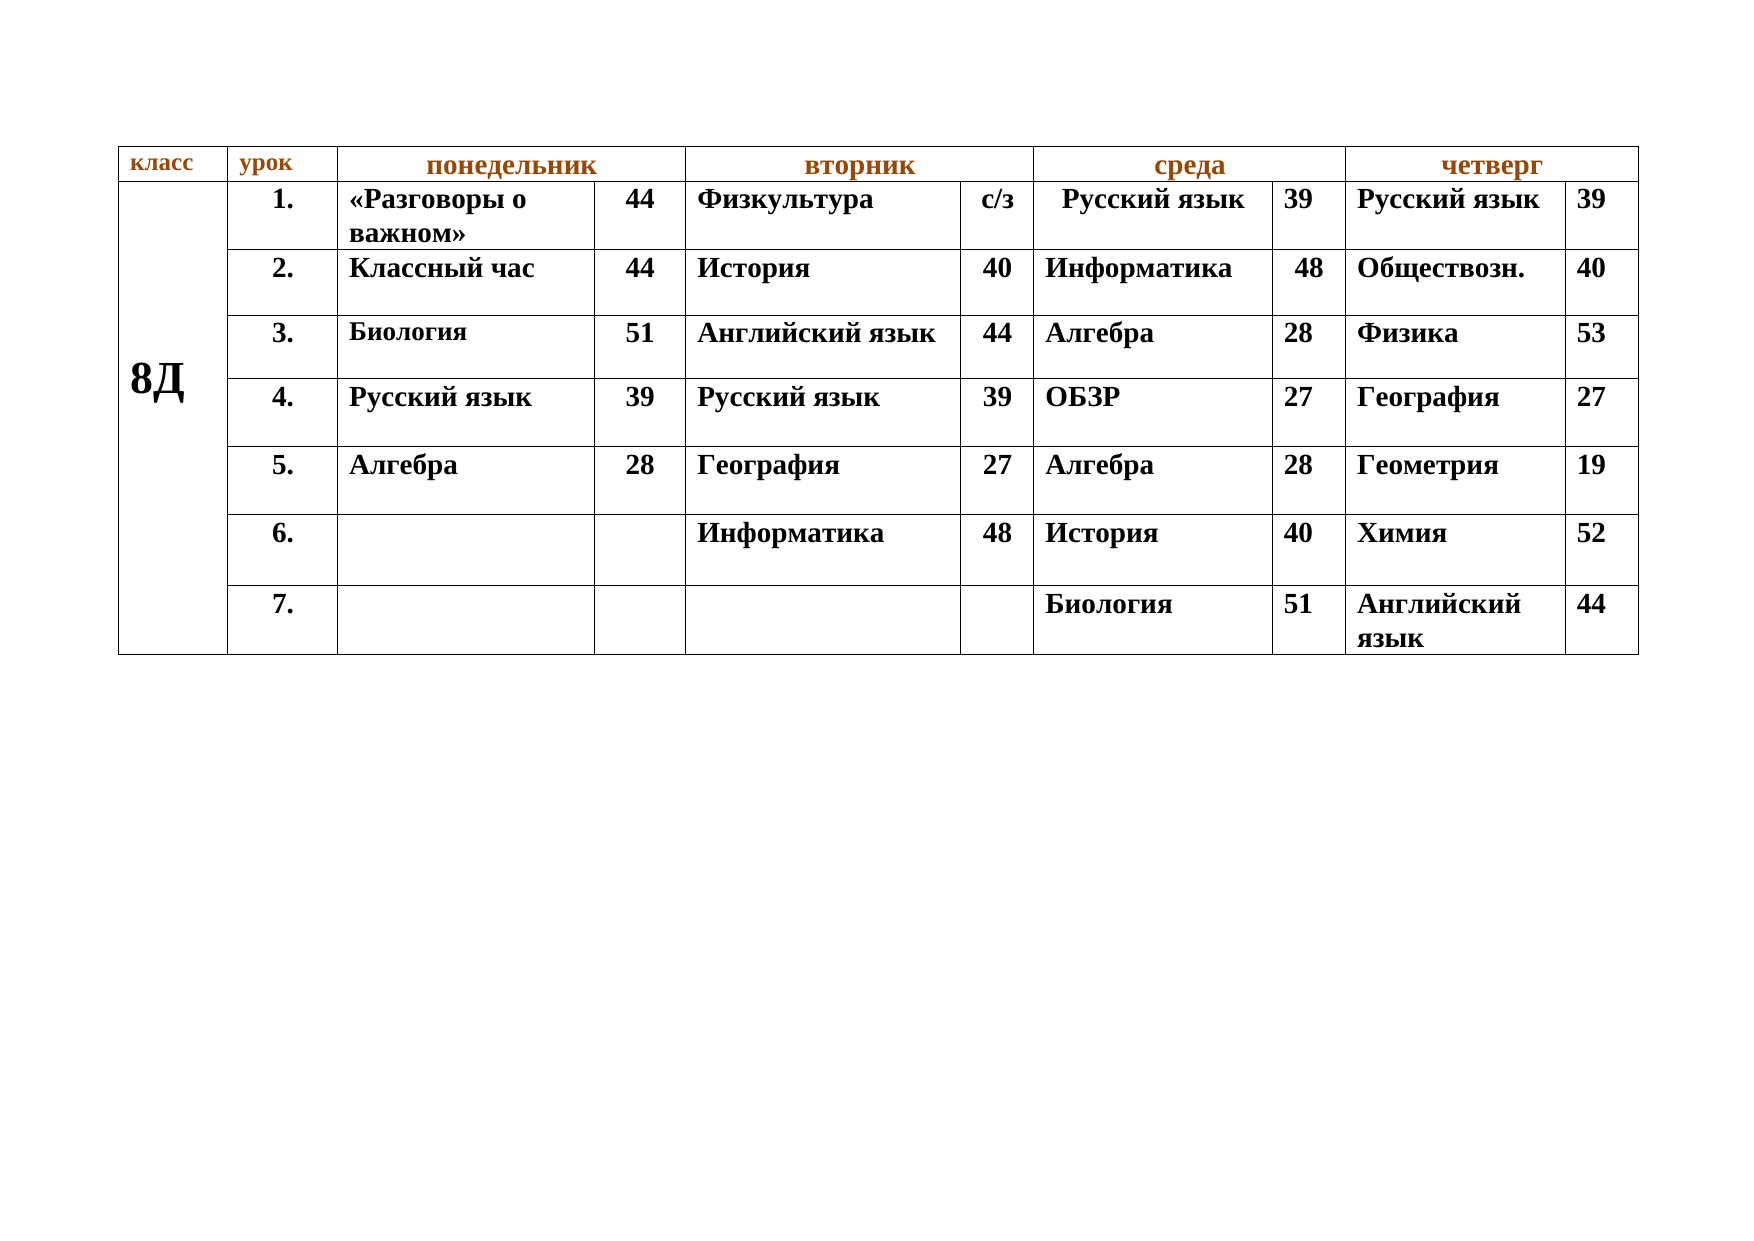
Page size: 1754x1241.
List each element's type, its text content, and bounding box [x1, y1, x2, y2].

table_cell Физкультура [686, 182, 960, 249]
table_cell Русский язык [1346, 182, 1565, 249]
table_cell Биология [338, 316, 594, 378]
table_cell 27 [1273, 379, 1345, 446]
table_cell 28 [1273, 316, 1345, 378]
table_cell 28 [595, 447, 685, 514]
table_cell 48 [1273, 250, 1345, 314]
table_cell 39 [1273, 182, 1345, 249]
table_cell 40 [1273, 515, 1345, 585]
table_cell [961, 586, 1033, 653]
table_cell 40 [1566, 250, 1638, 314]
table_cell Биология [1034, 586, 1272, 653]
table_cell «Разговоры о важном» [338, 182, 594, 249]
table_cell 44 [595, 182, 685, 249]
table_cell 44 [961, 316, 1033, 378]
table_cell 39 [961, 379, 1033, 446]
table_cell 51 [595, 316, 685, 378]
table_cell 52 [1566, 515, 1638, 585]
table_cell [338, 515, 594, 585]
table_cell Алгебра [1034, 447, 1272, 514]
table_cell ОБЗР [1034, 379, 1272, 446]
table_cell Информатика [1034, 250, 1272, 314]
table_cell 48 [961, 515, 1033, 585]
table_cell 27 [1566, 379, 1638, 446]
table_cell История [686, 250, 960, 314]
table_cell География [686, 447, 960, 514]
table_cell 4. [228, 379, 337, 446]
table_cell 8Д [119, 182, 227, 653]
table_cell Обществозн. [1346, 250, 1565, 314]
table_header вторник [686, 147, 1033, 181]
table_cell 2. [228, 250, 337, 314]
table_cell 6. [228, 515, 337, 585]
table_cell Химия [1346, 515, 1565, 585]
table_cell Алгебра [1034, 316, 1272, 378]
table_cell 28 [1273, 447, 1345, 514]
table_cell География [1346, 379, 1565, 446]
table_header четверг [1346, 147, 1638, 181]
table_cell Классный час [338, 250, 594, 314]
table_cell 51 [1273, 586, 1345, 653]
table_cell Информатика [686, 515, 960, 585]
table_cell 40 [961, 250, 1033, 314]
table_header понедельник [338, 147, 685, 181]
table_cell 27 [961, 447, 1033, 514]
table_cell 1. [228, 182, 337, 249]
table_cell Алгебра [338, 447, 594, 514]
table_cell Английский язык [1346, 586, 1565, 653]
table_cell 44 [595, 250, 685, 314]
table_header урок [228, 147, 337, 181]
table_cell с/з [961, 182, 1033, 249]
table_cell [338, 586, 594, 653]
table_cell 39 [595, 379, 685, 446]
table_cell Русский язык [1034, 182, 1272, 249]
table_cell История [1034, 515, 1272, 585]
table_cell [595, 515, 685, 585]
table_cell [686, 586, 960, 653]
table_cell Русский язык [338, 379, 594, 446]
table_header класс [119, 147, 227, 181]
table_cell 44 [1566, 586, 1638, 653]
table_header среда [1034, 147, 1345, 181]
table_cell Русский язык [686, 379, 960, 446]
table_cell Геометрия [1346, 447, 1565, 514]
table_cell [595, 586, 685, 653]
table_cell 39 [1566, 182, 1638, 249]
table_cell 19 [1566, 447, 1638, 514]
table_cell 53 [1566, 316, 1638, 378]
table_cell Физика [1346, 316, 1565, 378]
table_cell 7. [228, 586, 337, 653]
table_cell 3. [228, 316, 337, 378]
table_cell Английский язык [686, 316, 960, 378]
table_cell 5. [228, 447, 337, 514]
